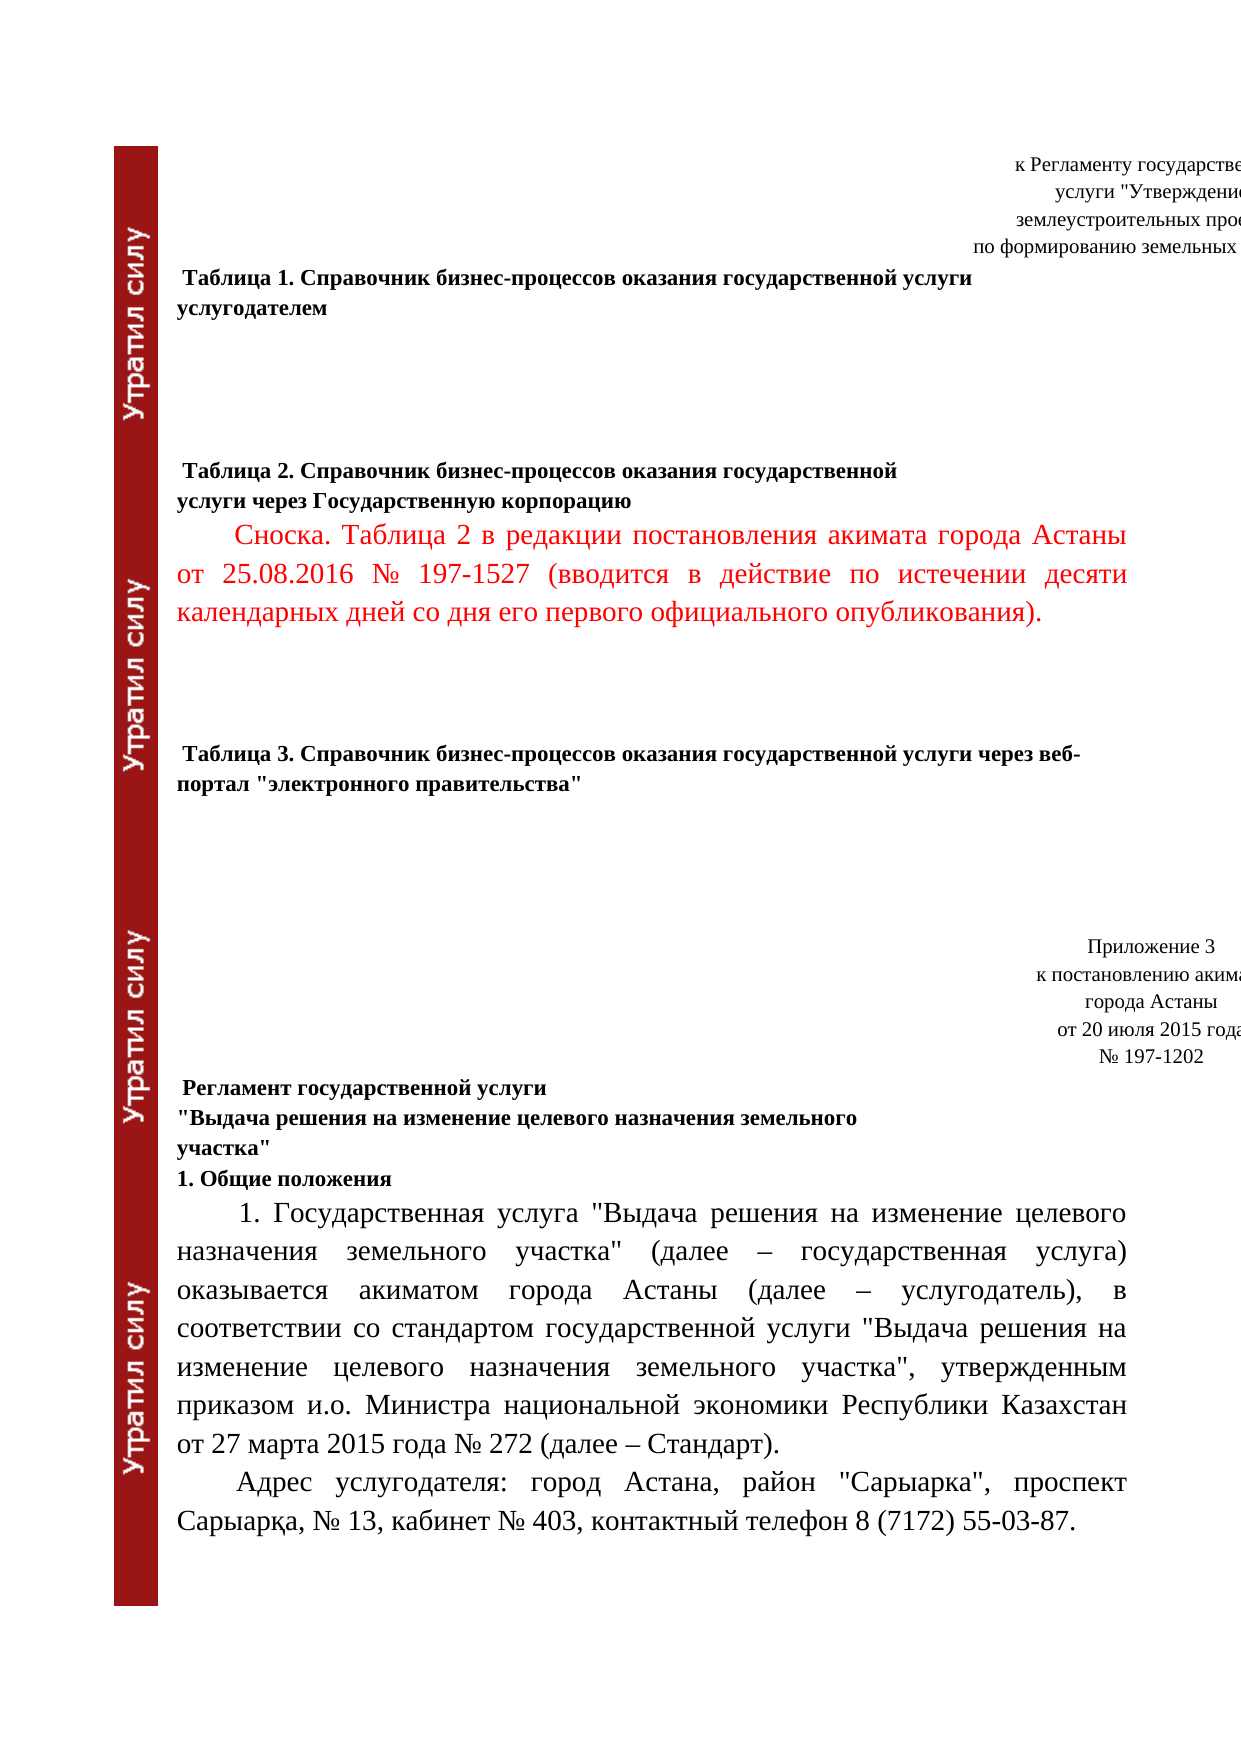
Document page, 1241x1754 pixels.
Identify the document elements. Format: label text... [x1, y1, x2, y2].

text Адрес услугодателя: город Астана, район "Сарыарка", проспект Сарыарқа, № 13, кабинет № 403, контактный телефон 8 (7172) 55-03-87. [112, 1464, 1128, 1537]
text 1. Государственная услуга "Выдача решения на изменение целевого назначения земельного участка" (далее – государственная услуга) оказывается акиматом города Астаны (далее – услугодатель), в соответствии со стандартом государственной услуги "Выдача решения на изменение целевого назначения земельного участка", утвержденным приказом и.о. Министра национальной экономики Республики Казахстан от 27 марта 2015 года № 272 (далее – Стандарт). [112, 1195, 1128, 1459]
picture [114, 1537, 158, 1606]
text Таблица 3. Справочник бизнес-процессов оказания государственной услуги через веб-портал "электронного правительства" [112, 739, 1128, 796]
text Сноска. Таблица 2 в редакции постановления акимата города Астаны от 25.08.2016 № 197-1527 (вводится в действие по истечении десяти календарных дней со дня его первого официального опубликования). [112, 517, 1128, 628]
picture [114, 1191, 158, 1195]
table_header [101, 933, 912, 1074]
table_header Приложение 3 к постановлению акимата города Астаны от 20 июля 2015 года № 197-1202 [912, 933, 1240, 1074]
picture [114, 796, 158, 933]
text Регламент государственной услуги "Выдача решения на изменение целевого назначения земельного участка" 1. Общие положения [112, 1074, 1128, 1191]
table_header [101, 150, 912, 264]
picture [114, 1459, 158, 1464]
picture [114, 146, 158, 150]
picture [114, 320, 158, 457]
text Таблица 1. Справочник бизнес-процессов оказания государственной услуги услугодателем [112, 264, 1128, 320]
text Таблица 2. Справочник бизнес-процессов оказания государственной услуги через Государственную корпорацию [112, 457, 1128, 513]
table_header Приложение 4 к Регламенту государственной услуги "Утверждение землеустроительных проектов по формированию земельных участков" [912, 150, 1240, 264]
picture [114, 628, 158, 739]
picture [114, 513, 158, 517]
